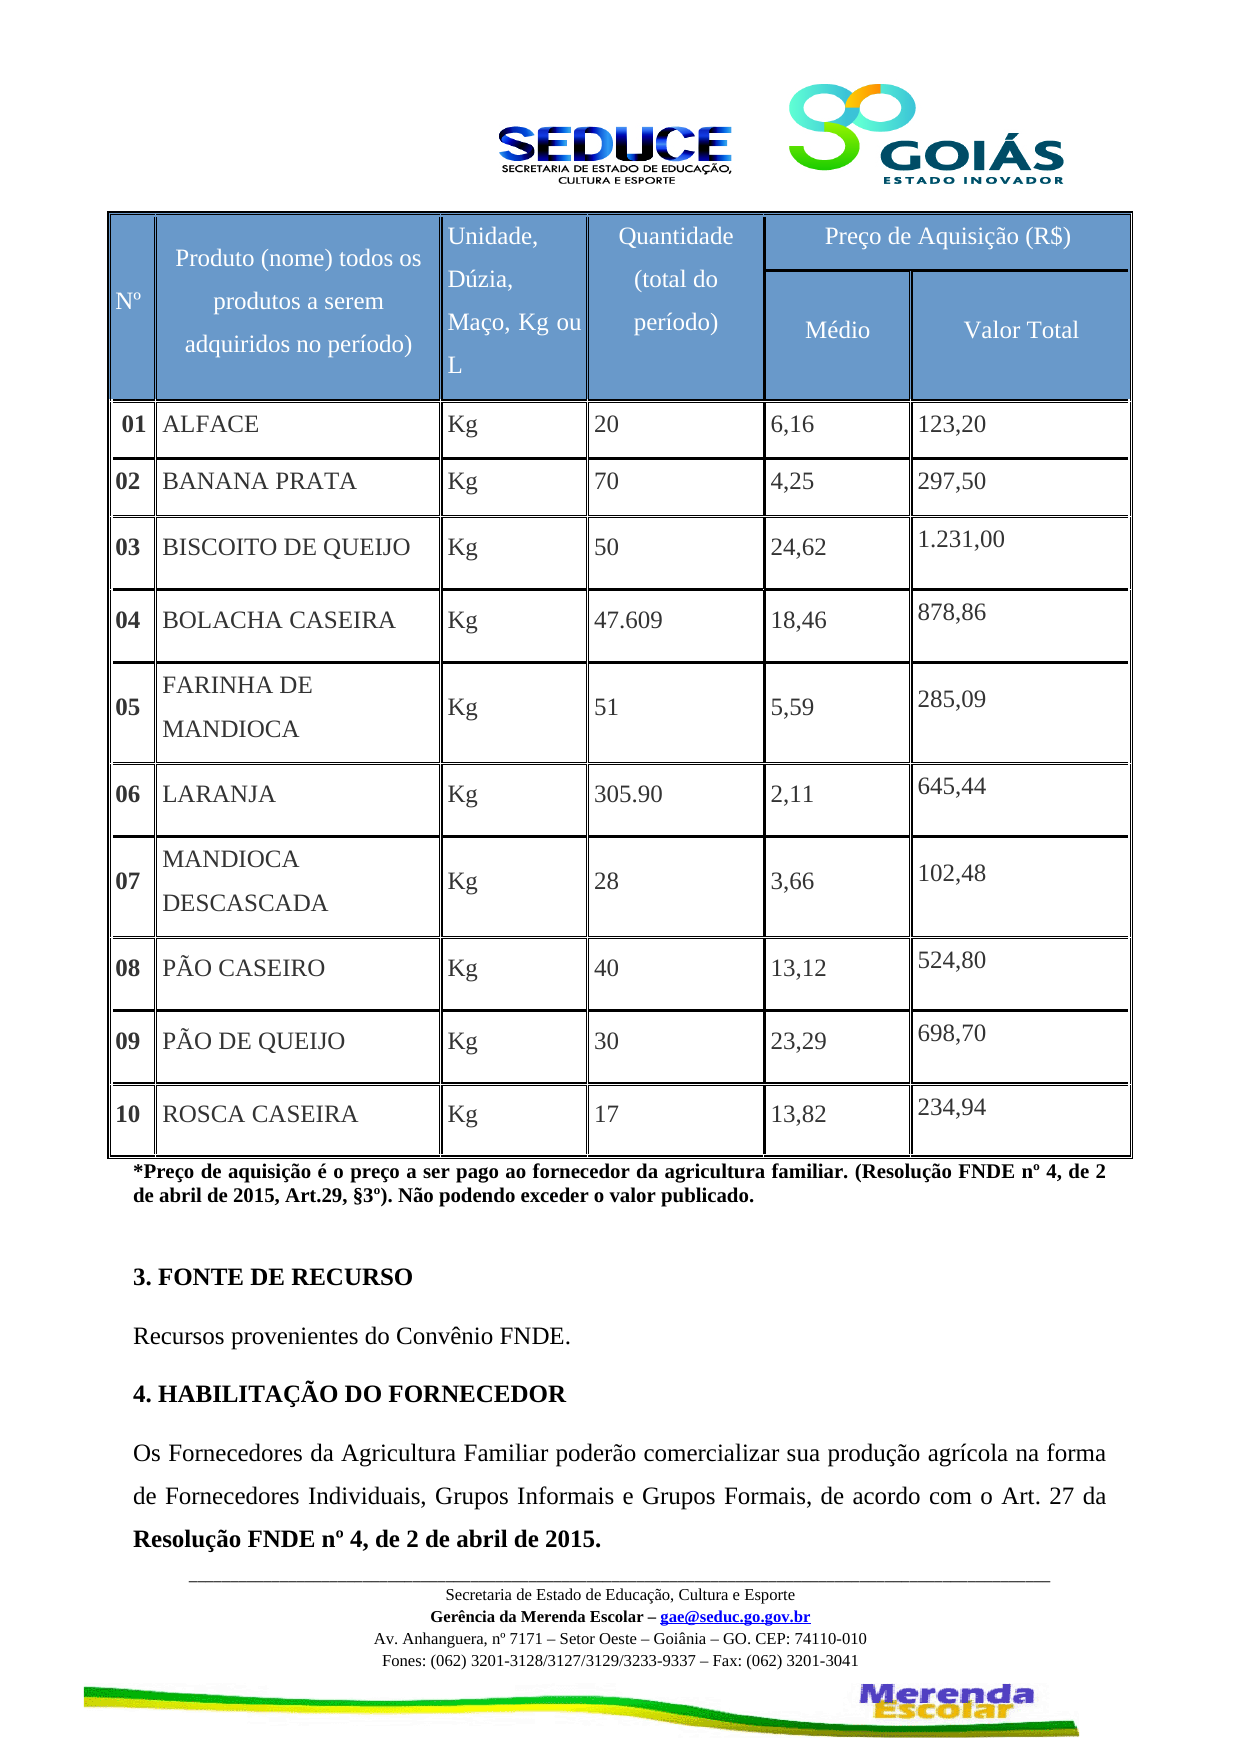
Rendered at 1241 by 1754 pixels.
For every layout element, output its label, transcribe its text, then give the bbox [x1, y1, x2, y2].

table_cell Kg [443, 664, 586, 762]
table_cell 645,44 [911, 762, 1131, 835]
table_cell 06 [109, 762, 156, 835]
table_cell Kg [443, 838, 586, 936]
table_cell 30 [589, 1012, 763, 1082]
text Os Fornecedores da Agricultura Familiar poderão comercializar sua produção agrícola na forma de Fornecedores Individuais, Grupos Informais e Grupos Formais, de acordo com o Art. 27 da Resolução FNDE nº 4, de 2 de abril de 2015. [133, 1438, 1107, 1553]
table_header Quantidade (total do período) [588, 213, 764, 399]
table_cell 123,20 [913, 399, 1130, 457]
table_header Produto (nome) todos os produtos a serem adquiridos no período) [156, 213, 441, 399]
table_cell 524,80 [911, 936, 1131, 1009]
table_cell 297,50 [913, 457, 1130, 514]
table_cell 05 [111, 661, 154, 762]
table_cell 01 [111, 399, 154, 457]
table_cell Kg [443, 518, 586, 588]
table_cell Médio [766, 272, 909, 399]
table_header Nº [111, 215, 156, 399]
table_cell 20 [589, 403, 763, 457]
table_cell BISCOITO DE QUEIJO [157, 518, 439, 588]
table_cell 07 [111, 835, 154, 936]
table_cell 47.609 [589, 591, 763, 661]
table_cell 878,86 [913, 588, 1131, 661]
text Recursos provenientes do Convênio FNDE. [133, 1321, 1107, 1349]
table_cell 5,59 [766, 664, 909, 762]
table_cell BOLACHA CASEIRA [157, 591, 439, 661]
table_cell 40 [589, 939, 763, 1009]
table_cell 51 [589, 664, 763, 762]
table_cell 285,09 [913, 661, 1130, 762]
table_cell Valor Total [913, 269, 1130, 399]
table_cell 09 [111, 1009, 154, 1082]
table_cell 4,25 [766, 460, 909, 514]
table_cell 08 [109, 936, 156, 1009]
table_cell 13,12 [766, 939, 909, 1009]
table_cell 234,94 [911, 1082, 1130, 1155]
table_cell PÃO DE QUEIJO [157, 1012, 439, 1082]
text *Preço de aquisição é o preço a ser pago ao fornecedor da agricultura familiar. (Resolução FNDE nº 4, de 2 de abril de 2015, Art.29, §3º). Não podendo exceder o valor publicado. [133, 1159, 1107, 1207]
table_cell 18,46 [766, 591, 909, 661]
table_cell 102,48 [913, 835, 1130, 936]
text 3. FONTE DE RECURSO [133, 1262, 1107, 1291]
table_cell PÃO CASEIRO [157, 939, 439, 1009]
text 4. HABILITAÇÃO DO FORNECEDOR [133, 1379, 1107, 1408]
table_cell 10 [111, 1082, 156, 1155]
table_cell Kg [443, 939, 586, 1009]
table_cell 13,82 [764, 1082, 911, 1155]
table_cell Kg [443, 1012, 586, 1082]
table_cell Kg [443, 460, 586, 514]
table_cell 03 [111, 515, 154, 588]
table_cell 17 [588, 1086, 764, 1155]
table_header Unidade, Dúzia, Maço, Kg ou L [441, 215, 588, 399]
table_cell 698,70 [913, 1009, 1130, 1082]
table_cell Kg [443, 765, 586, 835]
picture [477, 73, 1108, 211]
table_cell LARANJA [157, 765, 439, 835]
table_cell BANANA PRATA [157, 460, 439, 514]
table_cell Kg [443, 591, 586, 661]
table_cell 23,29 [766, 1012, 909, 1082]
table_cell Kg [443, 403, 586, 457]
table_cell 24,62 [766, 518, 909, 588]
table_header Preço de Aquisição (R$) [764, 215, 1130, 269]
table_cell MANDIOCA DESCASCADA [157, 838, 439, 936]
table_cell 305.90 [589, 765, 763, 835]
table_cell 70 [589, 460, 763, 514]
table_cell FARINHA DE MANDIOCA [157, 664, 439, 762]
table_cell ROSCA CASEIRA [156, 1082, 441, 1155]
table_cell 28 [589, 838, 763, 936]
table_cell 02 [111, 457, 154, 514]
table_cell 1.231,00 [913, 515, 1130, 588]
table_cell ALFACE [157, 403, 439, 457]
table_cell 04 [109, 588, 154, 661]
table_cell Kg [441, 1086, 588, 1155]
table_cell 6,16 [766, 403, 909, 457]
table_cell 50 [589, 518, 763, 588]
table_cell 3,66 [766, 838, 909, 936]
table_cell 2,11 [766, 765, 909, 835]
